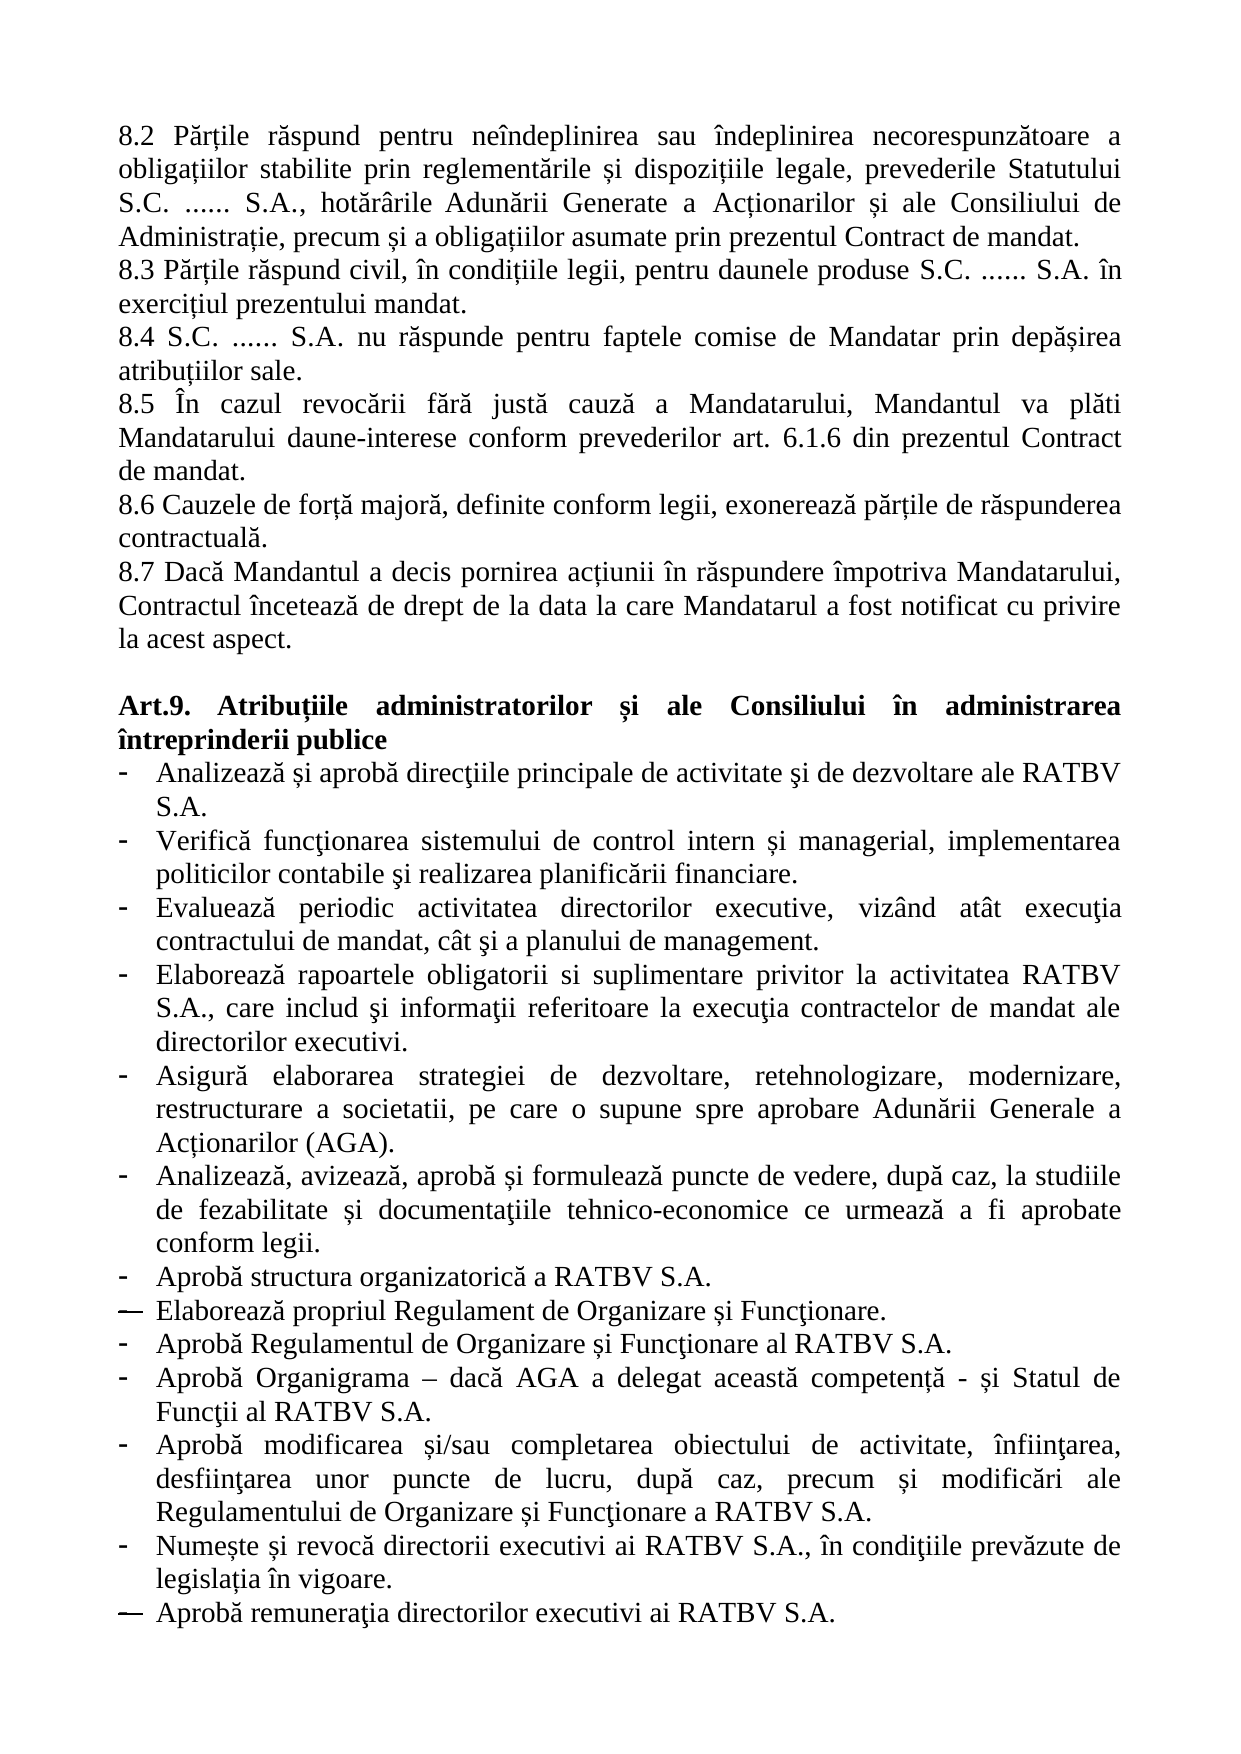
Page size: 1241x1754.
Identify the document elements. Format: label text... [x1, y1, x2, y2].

list Numește și revocă directorii executivi ai RATBV S.A., în condiţiile prevăzute de legislația în vigoare. [118, 1528, 1122, 1595]
text 8.4 S.C. ...... S.A. nu răspunde pentru faptele comise de Mandatar prin depășirea atribuțiilor sale. [118, 319, 1122, 386]
list Elaborează propriul Regulament de Organizare și Funcţionare. [118, 1293, 1122, 1326]
text 8.6 Cauzele de forță majoră, definite conform legii, exonerează părțile de răspunderea contractuală. [118, 487, 1122, 554]
list Aprobă modificarea și/sau completarea obiectului de activitate, înfiinţarea, desfiinţarea unor puncte de lucru, după caz, precum și modificări ale Regulamentului de Organizare și Funcţionare a RATBV S.A. [118, 1427, 1122, 1528]
text 8.5 În cazul revocării fără justă cauză a Mandatarului, Mandantul va plăti Mandatarului daune-interese conform prevederilor art. 6.1.6 din prezentul Contract de mandat. [118, 386, 1122, 487]
text Art.9. Atribuțiile administratorilor și ale Consiliului în administrarea întreprinderii publice [118, 688, 1122, 755]
text 8.7 Dacă Mandantul a decis pornirea acțiunii în răspundere împotriva Mandatarului, Contractul încetează de drept de la data la care Mandatarul a fost notificat cu privire la acest aspect. [118, 554, 1122, 655]
text 8.3 Părțile răspund civil, în condițiile legii, pentru daunele produse S.C. ...... S.A. în exercițiul prezentului mandat. [118, 252, 1122, 319]
list Aprobă structura organizatorică a RATBV S.A. [118, 1259, 1122, 1293]
list Analizează și aprobă direcţiile principale de activitate şi de dezvoltare ale RATBV S.A. [118, 755, 1122, 823]
text 8.2 Părțile răspund pentru neîndeplinirea sau îndeplinirea necorespunzătoare a obligațiilor stabilite prin reglementările și dispozițiile legale, prevederile Statutului S.C. ...... S.A., hotărârile Adunării Generate a Acționarilor și ale Consiliului de Administrație, precum și a obligațiilor asumate prin prezentul Contract de mandat. [118, 118, 1122, 252]
list Analizează, avizează, aprobă și formulează puncte de vedere, după caz, la studiile de fezabilitate și documentaţiile tehnico-economice ce urmează a fi aprobate conform legii. [118, 1158, 1122, 1259]
list Aprobă Organigrama – dacă AGA a delegat această competență - și Statul de Funcţii al RATBV S.A. [118, 1360, 1122, 1427]
list Aprobă Regulamentul de Organizare și Funcţionare al RATBV S.A. [118, 1326, 1122, 1360]
list Elaborează rapoartele obligatorii si suplimentare privitor la activitatea RATBV S.A., care includ şi informaţii referitoare la execuţia contractelor de mandat ale directorilor executivi. [118, 957, 1122, 1058]
list Verifică funcţionarea sistemului de control intern și managerial, implementarea politicilor contabile şi realizarea planificării financiare. [118, 823, 1122, 890]
list Asigură elaborarea strategiei de dezvoltare, retehnologizare, modernizare, restructurare a societatii, pe care o supune spre aprobare Adunării Generale a Acționarilor (AGA). [118, 1058, 1122, 1158]
list Aprobă remuneraţia directorilor executivi ai RATBV S.A. [118, 1595, 1122, 1629]
list Evaluează periodic activitatea directorilor executive, vizând atât execuţia contractului de mandat, cât şi a planului de management. [118, 890, 1122, 957]
